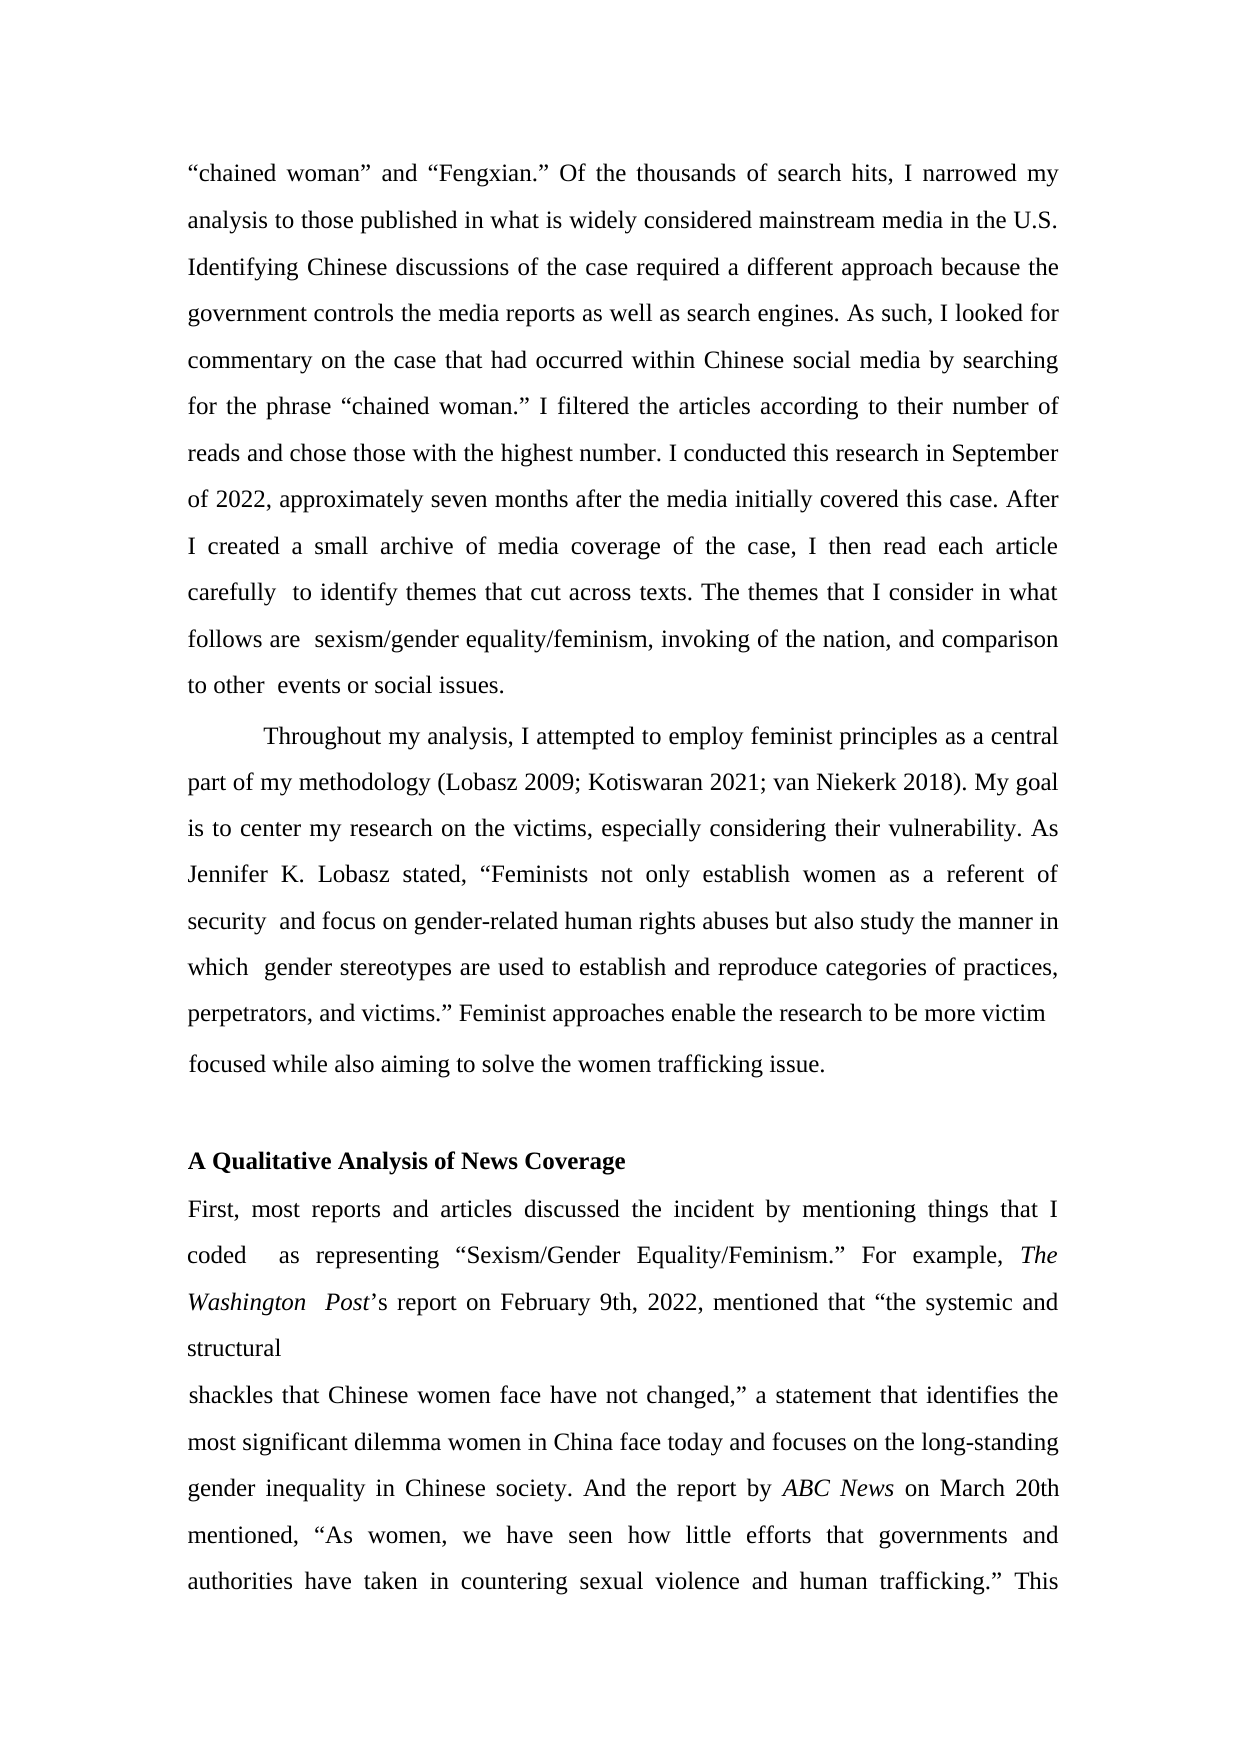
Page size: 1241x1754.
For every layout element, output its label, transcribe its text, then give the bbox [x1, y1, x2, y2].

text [187, 1380, 1060, 1595]
text First, most reports and articles discussed the incident by mentioning things that I coded as representing “Sexism/Gender Equality/Feminism.” For example, The Washington Post’s report on February 9th, 2022, mentioned that “the systemic and structural [187, 1194, 1060, 1362]
text focused while also aiming to solve the women trafficking issue. [188, 1049, 1066, 1078]
text A Qualitative Analysis of News Coverage [188, 1146, 1066, 1174]
text Throughout my analysis, I attempted to employ feminist principles as a central part of my methodology (Lobasz 2009; Kotiswaran 2021; van Niekerk 2018). My goal is to center my research on the victims, especially considering their vulnerability. As Jennifer K. Lobasz stated, “Feminists not only establish women as a referent of security and focus on gender-related human rights abuses but also study the manner in which gender stereotypes are used to establish and reproduce categories of practices, perpetrators, and victims.” Feminist approaches enable the research to be more victim [187, 721, 1060, 1027]
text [187, 158, 1060, 699]
